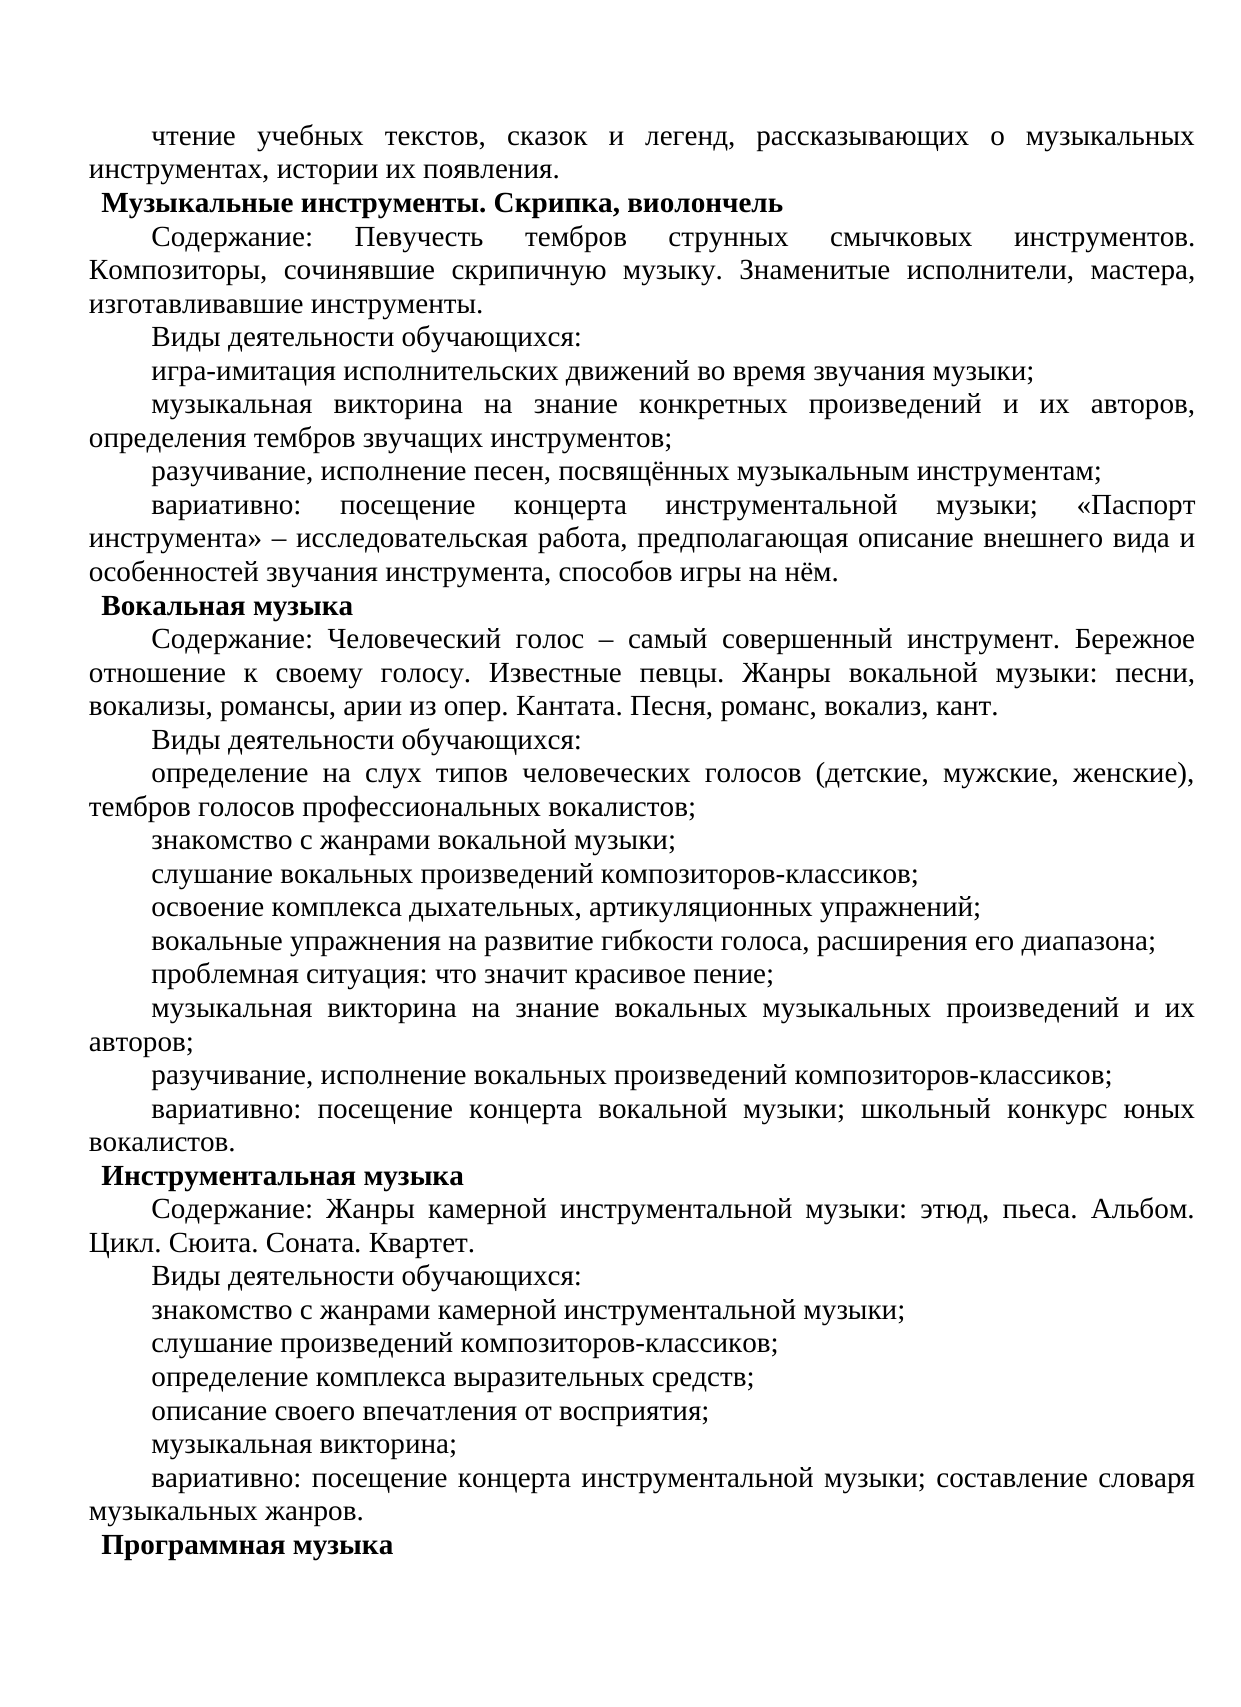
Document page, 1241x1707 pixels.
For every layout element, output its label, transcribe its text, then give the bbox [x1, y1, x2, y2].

text вариативно: посещение концерта инструментальной музыки; «Паспорт инструмента» – исследовательская работа, предполагающая описание внешнего вида и особенностей звучания инструмента, способов игры на нём. [89, 487, 1196, 588]
text Инструментальная музыка [101, 1158, 1196, 1191]
text разучивание, исполнение вокальных произведений композиторов-классиков; [89, 1057, 1196, 1091]
text Вокальная музыка [101, 588, 1196, 621]
text определение комплекса выразительных средств; [89, 1359, 1196, 1393]
text вариативно: посещение концерта инструментальной музыки; составление словаря музыкальных жанров. [89, 1460, 1196, 1527]
text Программная музыка [101, 1527, 1196, 1560]
text знакомство с жанрами вокальной музыки; [89, 822, 1196, 856]
text проблемная ситуация: что значит красивое пение; [89, 957, 1196, 990]
text определение на слух типов человеческих голосов (детские, мужские, женские), тембров голосов профессиональных вокалистов; [89, 755, 1196, 822]
text разучивание, исполнение песен, посвящённых музыкальным инструментам; [89, 453, 1196, 487]
text Содержание: Человеческий голос – самый совершенный инструмент. Бережное отношение к своему голосу. Известные певцы. Жанры вокальной музыки: песни, вокализы, романсы, арии из опер. Кантата. Песня, романс, вокализ, кант. [89, 621, 1196, 722]
text слушание произведений композиторов-классиков; [89, 1326, 1196, 1359]
text Виды деятельности обучающихся: [89, 1258, 1196, 1292]
text вариативно: посещение концерта вокальной музыки; школьный конкурс юных вокалистов. [89, 1091, 1196, 1158]
text игра-имитация исполнительских движений во время звучания музыки; [89, 353, 1196, 386]
text Музыкальные инструменты. Скрипка, виолончель [101, 185, 1196, 219]
text освоение комплекса дыхательных, артикуляционных упражнений; [89, 889, 1196, 923]
text музыкальная викторина на знание конкретных произведений и их авторов, определения тембров звучащих инструментов; [89, 386, 1196, 453]
text знакомство с жанрами камерной инструментальной музыки; [89, 1292, 1196, 1326]
text Виды деятельности обучающихся: [89, 319, 1196, 353]
text Содержание: Жанры камерной инструментальной музыки: этюд, пьеса. Альбом. Цикл. Сюита. Соната. Квартет. [89, 1191, 1196, 1258]
text слушание вокальных произведений композиторов-классиков; [89, 856, 1196, 889]
text Виды деятельности обучающихся: [89, 722, 1196, 755]
text вокальные упражнения на развитие гибкости голоса, расширения его диапазона; [89, 923, 1196, 957]
text музыкальная викторина на знание вокальных музыкальных произведений и их авторов; [89, 990, 1196, 1057]
text описание своего впечатления от восприятия; [89, 1393, 1196, 1426]
text чтение учебных текстов, сказок и легенд, рассказывающих о музыкальных инструментах, истории их появления. [89, 118, 1196, 185]
text Содержание: Певучесть тембров струнных смычковых инструментов. Композиторы, сочинявшие скрипичную музыку. Знаменитые исполнители, мастера, изготавливавшие инструменты. [89, 219, 1196, 319]
text музыкальная викторина; [89, 1426, 1196, 1460]
